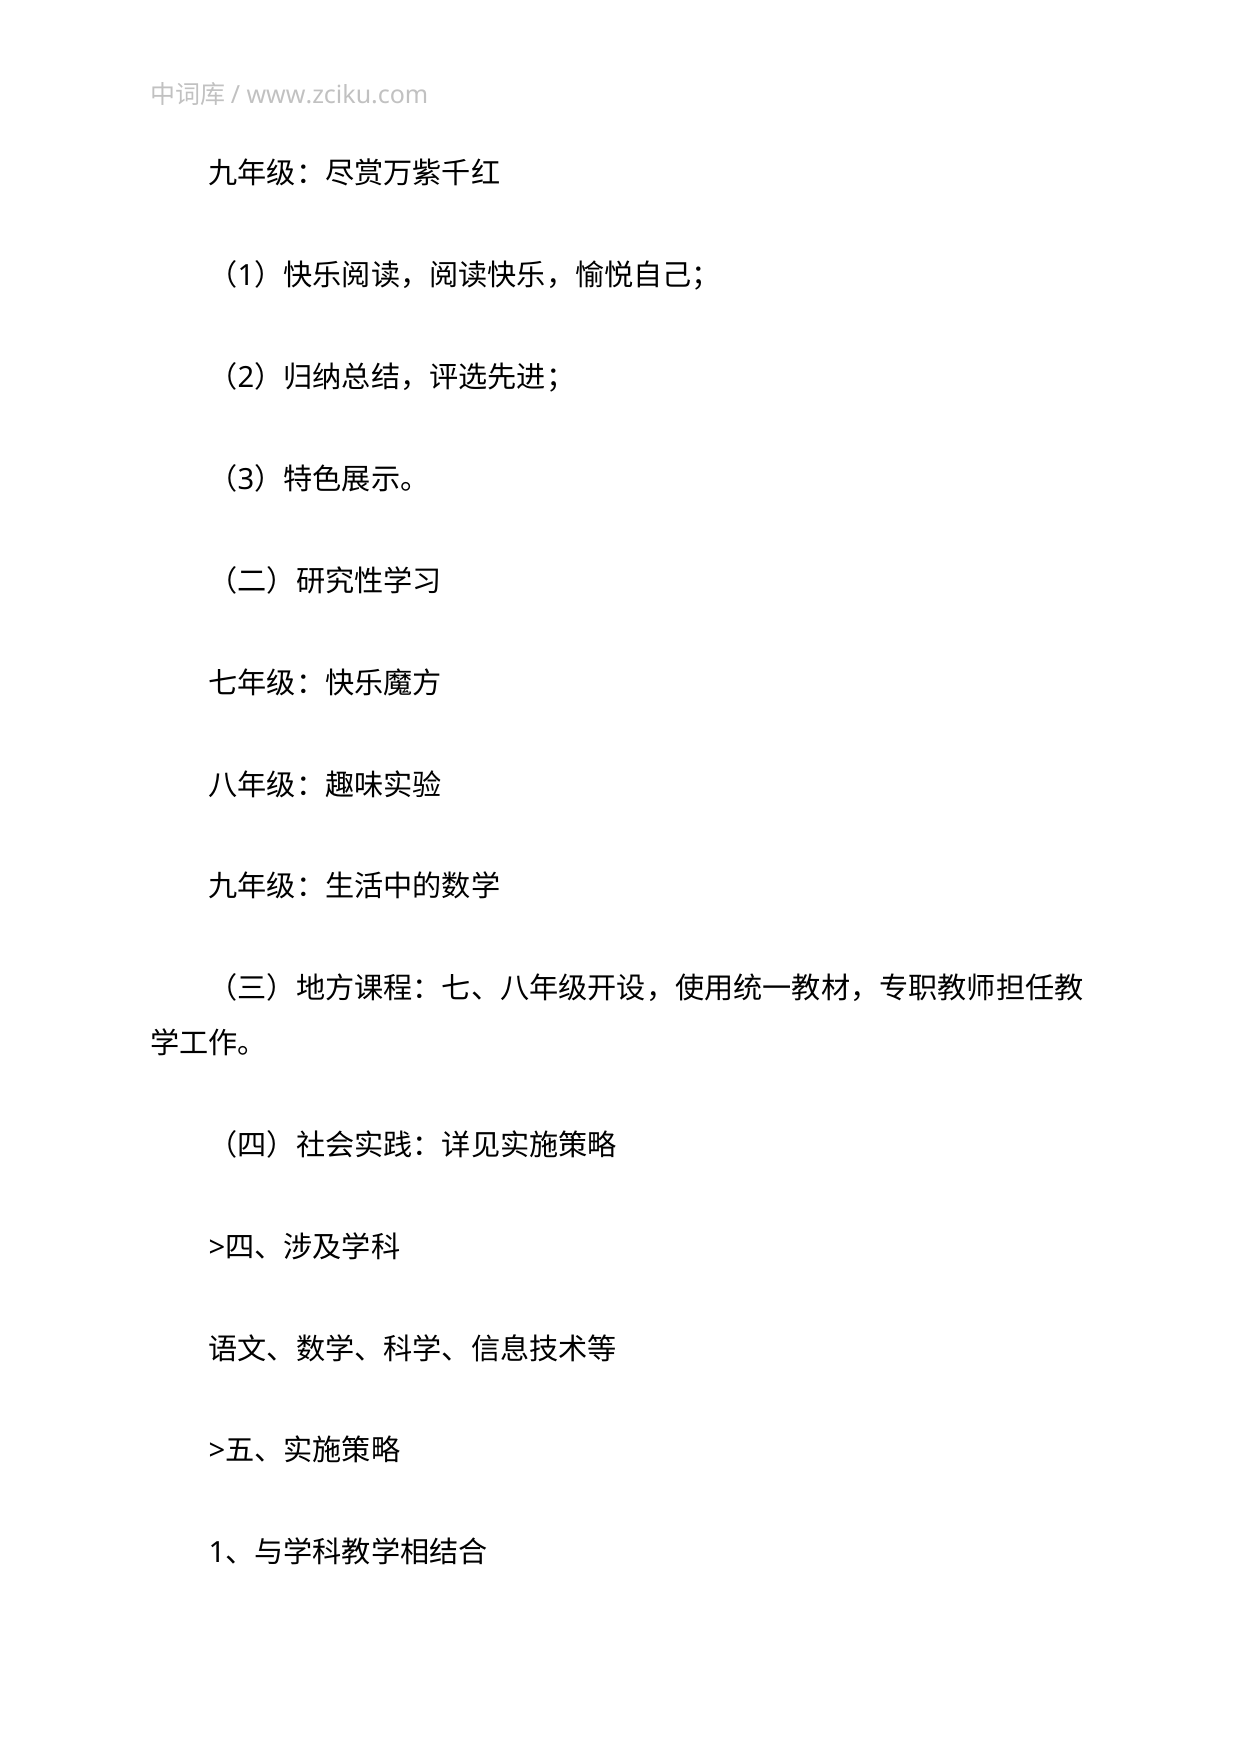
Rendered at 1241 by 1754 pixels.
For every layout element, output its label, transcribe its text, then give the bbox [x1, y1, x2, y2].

text >四、涉及学科 [150, 1223, 1090, 1266]
text 语文、数学、科学、信息技术等 [150, 1325, 1090, 1367]
text 八年级：趣味实验 [150, 761, 1090, 803]
text 1、与学科教学相结合 [150, 1529, 1090, 1571]
text （四）社会实践：详见实施策略 [150, 1121, 1090, 1164]
text 九年级：尽赏万紫千红 [150, 150, 1090, 192]
text 七年级：快乐魔方 [150, 659, 1090, 702]
text （3）特色展示。 [150, 456, 1090, 498]
text 九年级：生活中的数学 [150, 863, 1090, 905]
text （三）地方课程：七、八年级开设，使用统一教材，专职教师担任教学工作。 [150, 965, 1090, 1062]
text （二）研究性学习 [150, 558, 1090, 600]
text （2）归纳总结，评选先进； [150, 354, 1090, 396]
text （1）快乐阅读，阅读快乐，愉悦自己； [150, 252, 1090, 294]
text >五、实施策略 [150, 1427, 1090, 1469]
